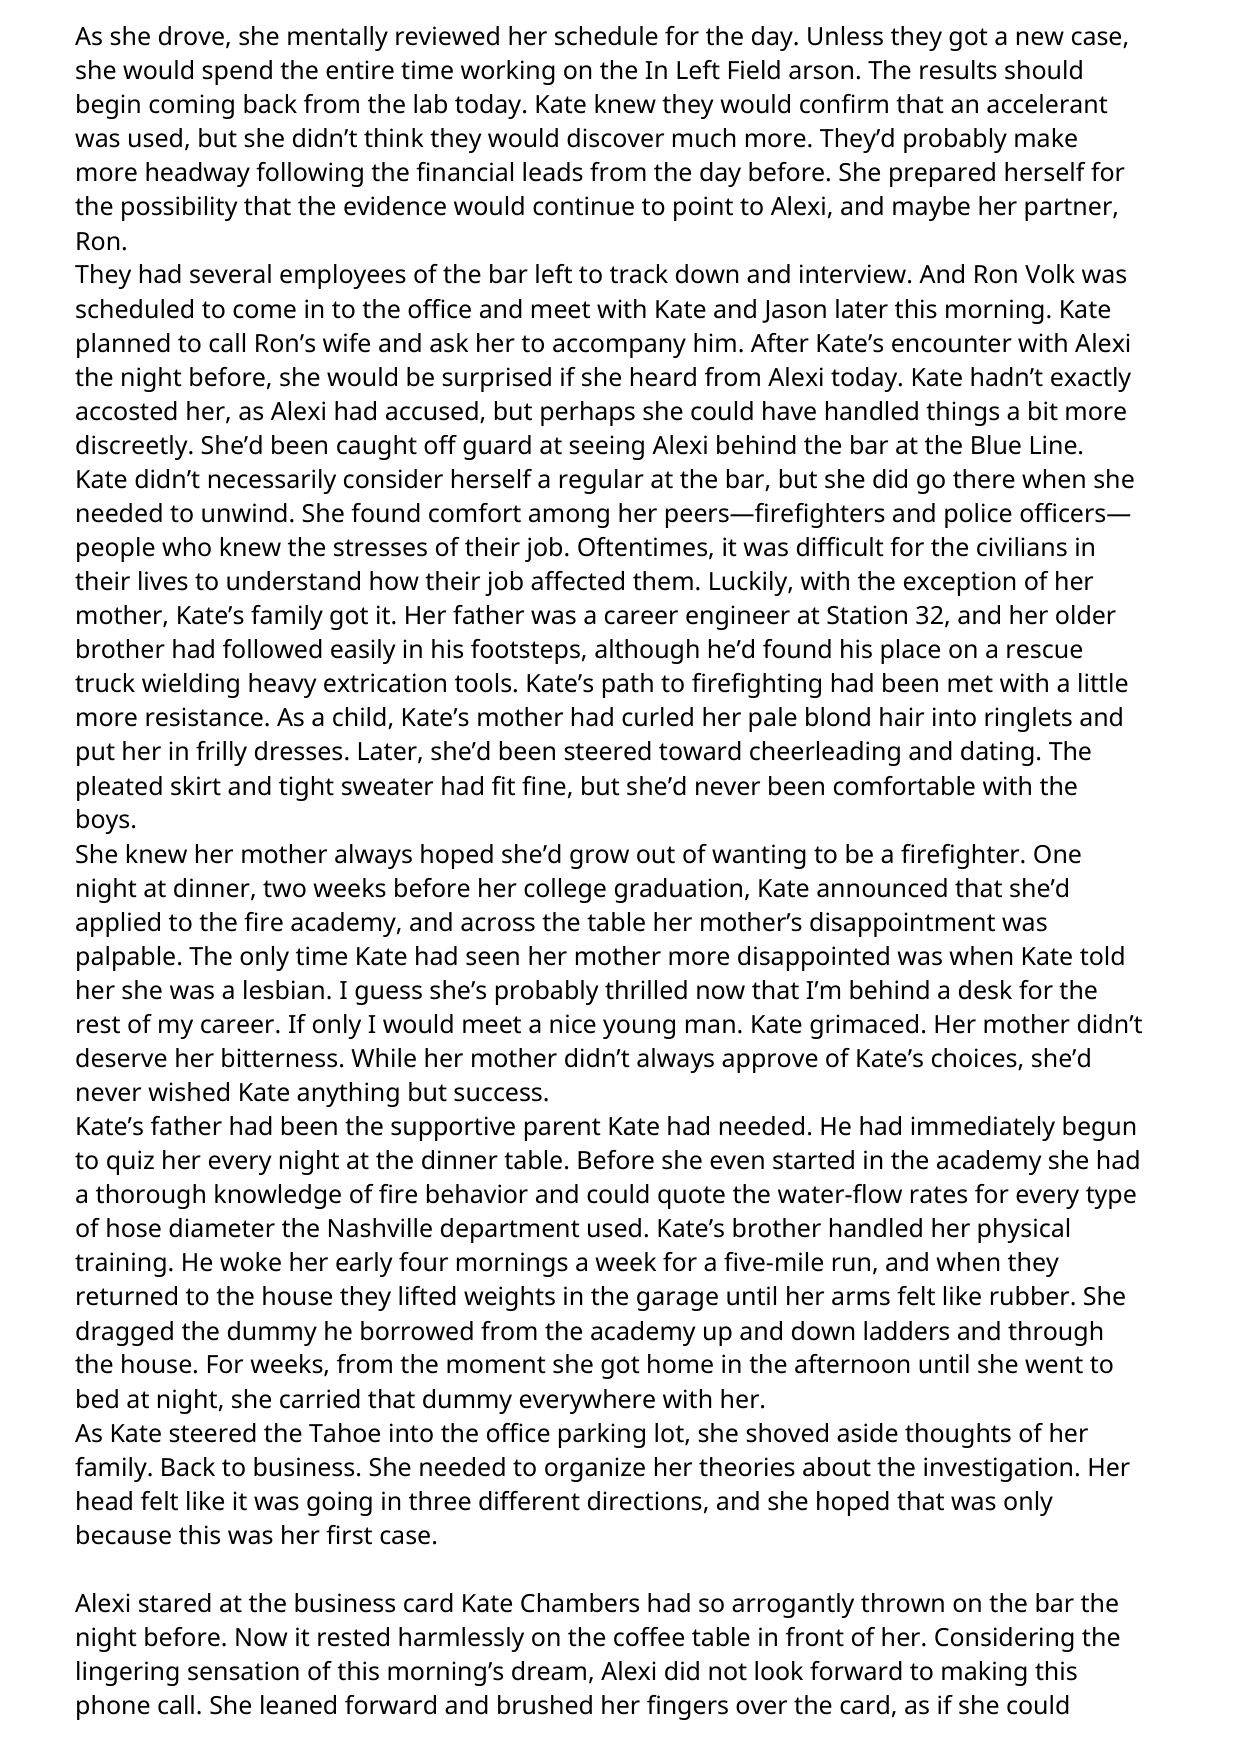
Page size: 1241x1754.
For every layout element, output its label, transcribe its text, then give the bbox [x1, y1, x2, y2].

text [75, 1586, 1144, 1722]
text She knew her mother always hoped she’d grow out of wanting to be a firefighter. One night at dinner, two weeks before her college graduation, Kate announced that she’d applied to the fire academy, and across the table her mother’s disappointment was palpable. The only time Kate had seen her mother more disappointed was when Kate told her she was a lesbian. I guess she’s probably thrilled now that I’m behind a desk for the rest of my career. If only I would meet a nice young man. Kate grimaced. Her mother didn’t deserve her bitterness. While her mother didn’t always approve of Kate’s choices, she’d never wished Kate anything but success. [75, 836, 1144, 1109]
text As she drove, she mentally reviewed her schedule for the day. Unless they got a new case, she would spend the entire time working on the In Left Field arson. The results should begin coming back from the lab today. Kate knew they would confirm that an accelerant was used, but she didn’t think they would discover much more. They’d probably make more headway following the financial leads from the day before. She prepared herself for the possibility that the evidence would continue to point to Alexi, and maybe her partner, Ron. [75, 19, 1144, 257]
text Kate’s father had been the supportive parent Kate had needed. He had immediately begun to quiz her every night at the dinner table. Before she even started in the academy she had a thorough knowledge of fire behavior and could quote the water-flow rates for every type of hose diameter the Nashville department used. Kate’s brother handled her physical training. He woke her early four mornings a week for a five-mile run, and when they returned to the house they lifted weights in the garage until her arms felt like rubber. She dragged the dummy he borrowed from the academy up and down ladders and through the house. For weeks, from the moment she got home in the afternoon until she went to bed at night, she carried that dummy everywhere with her. [75, 1109, 1144, 1415]
text As Kate steered the Tahoe into the office parking lot, she shoved aside thoughts of her family. Back to business. She needed to organize her theories about the investigation. Her head felt like it was going in three different directions, and she hoped that was only because this was her first case. [75, 1415, 1144, 1552]
text Kate didn’t necessarily consider herself a regular at the bar, but she did go there when she needed to unwind. She found comfort among her peers—firefighters and police officers—people who knew the stresses of their job. Oftentimes, it was difficult for the civilians in their lives to understand how their job affected them. Luckily, with the exception of her mother, Kate’s family got it. Her father was a career engineer at Station 32, and her older brother had followed easily in his footsteps, although he’d found his place on a rescue truck wielding heavy extrication tools. Kate’s path to firefighting had been met with a little more resistance. As a child, Kate’s mother had curled her pale blond hair into ringlets and put her in frilly dresses. Later, she’d been steered toward cheerleading and dating. The pleated skirt and tight sweater had fit fine, but she’d never been comfortable with the boys. [75, 462, 1144, 836]
text They had several employees of the bar left to track down and interview. And Ron Volk was scheduled to come in to the office and meet with Kate and Jason later this morning. Kate planned to call Ron’s wife and ask her to accompany him. After Kate’s encounter with Alexi the night before, she would be surprised if she heard from Alexi today. Kate hadn’t exactly accosted her, as Alexi had accused, but perhaps she could have handled things a bit more discreetly. She’d been caught off guard at seeing Alexi behind the bar at the Blue Line. [75, 257, 1144, 462]
